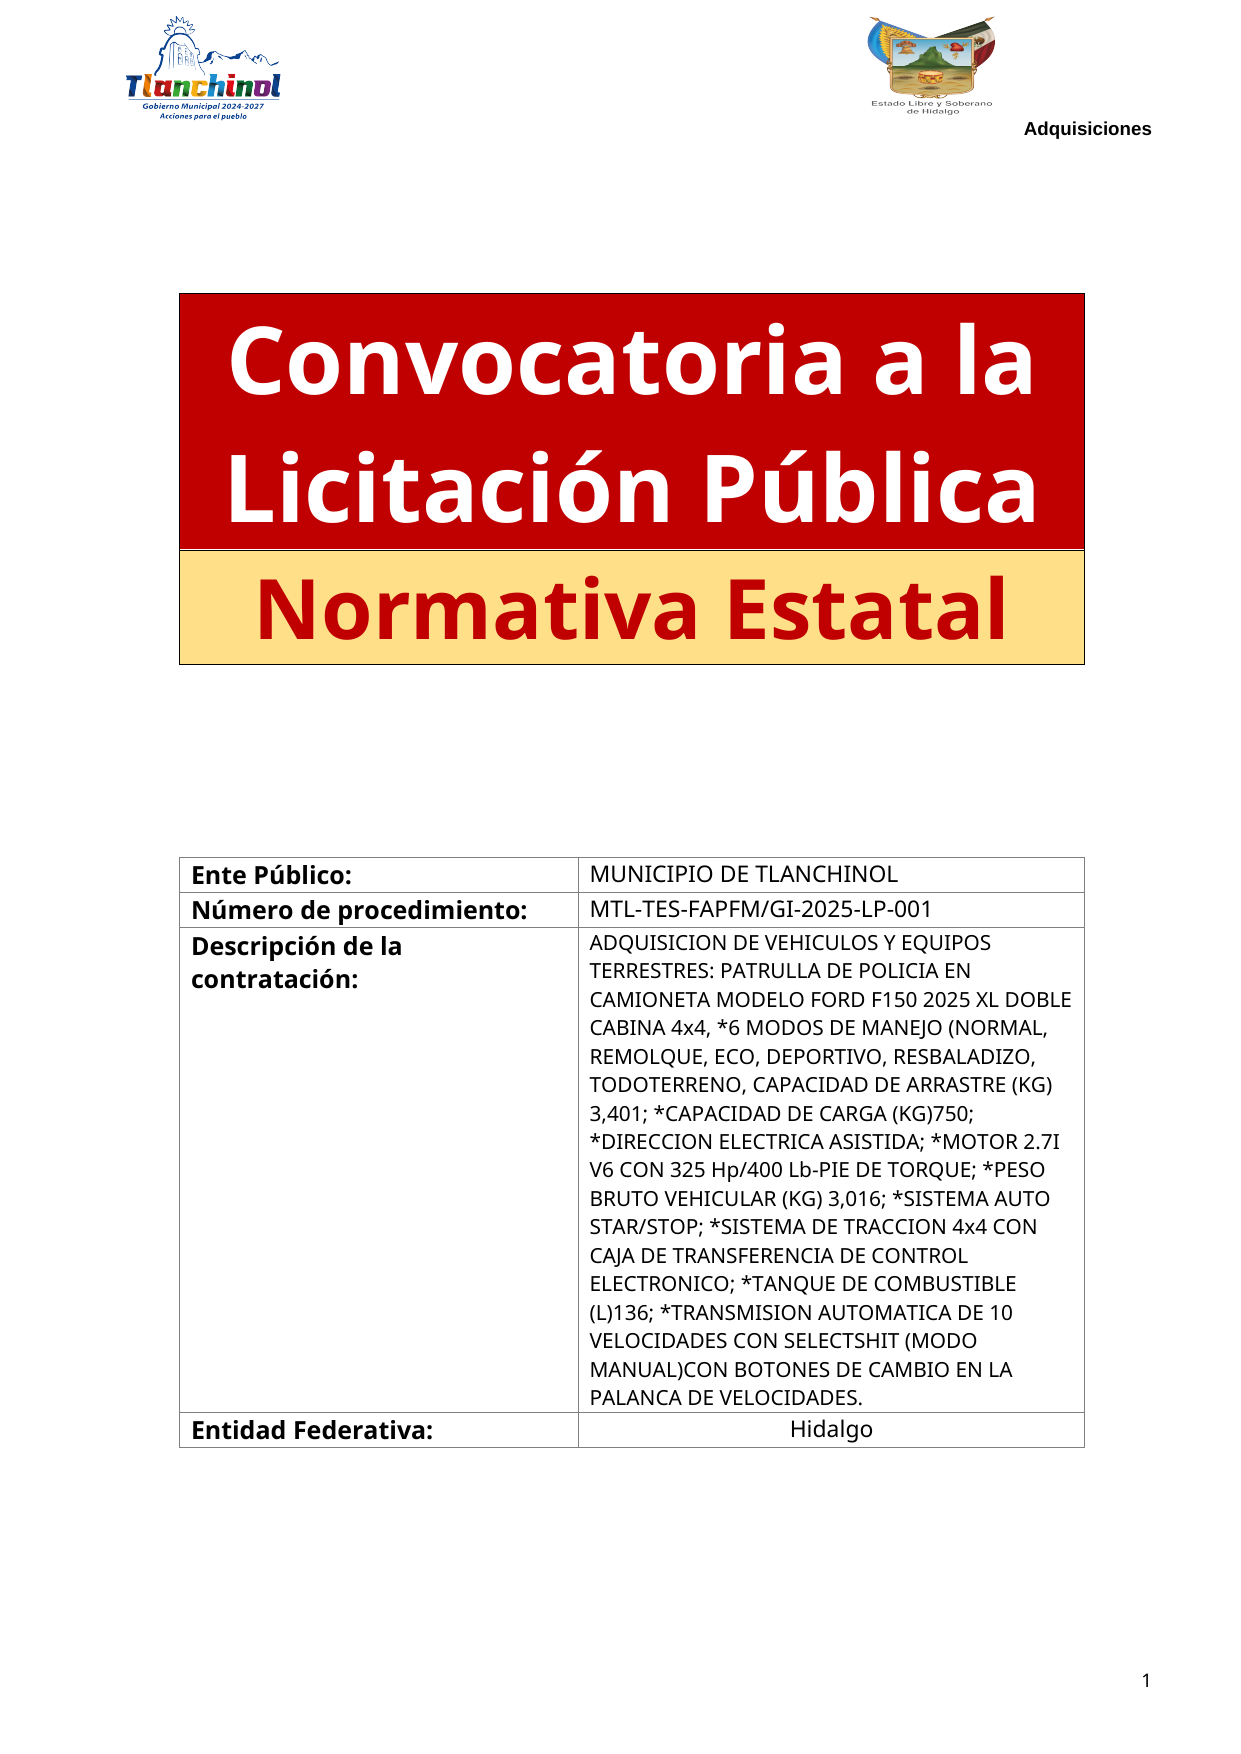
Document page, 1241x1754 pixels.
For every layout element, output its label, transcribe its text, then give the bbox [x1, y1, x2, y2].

table_cell ADQUISICION DE VEHICULOS Y EQUIPOS TERRESTRES: PATRULLA DE POLICIA EN CAMIONETA MODELO FORD F150 2025 XL DOBLE CABINA 4x4, *6 MODOS DE MANEJO (NORMAL, REMOLQUE, ECO, DEPORTIVO, RESBALADIZO, TODOTERRENO, CAPACIDAD DE ARRASTRE (KG) 3,401; *CAPACIDAD DE CARGA (KG)750; *DIRECCION ELECTRICA ASISTIDA; *MOTOR 2.7I V6 CON 325 Hp/400 Lb-PIE DE TORQUE; *PESO BRUTO VEHICULAR (KG) 3,016; *SISTEMA AUTO STAR/STOP; *SISTEMA DE TRACCION 4x4 CON CAJA DE TRANSFERENCIA DE CONTROL ELECTRONICO; *TANQUE DE COMBUSTIBLE (L)136; *TRANSMISION AUTOMATICA DE 10 VELOCIDADES CON SELECTSHIT (MODO MANUAL)CON BOTONES DE CAMBIO EN LA PALANCA DE VELOCIDADES. [579, 928, 1084, 1412]
table_cell Hidalgo [579, 1413, 1084, 1447]
table_cell MTL-TES-FAPFM/GI-2025-LP-001 [579, 893, 1084, 927]
picture [865, 14, 999, 115]
table_header Ente Público: [180, 858, 578, 892]
picture [84, 7, 308, 134]
table_cell Entidad Federativa: [180, 1413, 578, 1447]
table_cell Descripción de la contratación: [180, 928, 578, 1412]
text Adquisiciones [112, 118, 1152, 140]
table_header MUNICIPIO DE TLANCHINOL [579, 858, 1084, 892]
table_cell Normativa Estatal [180, 551, 1084, 664]
table_cell Número de procedimiento: [180, 893, 578, 927]
table_header Convocatoria a la Licitación Pública [180, 294, 1084, 549]
